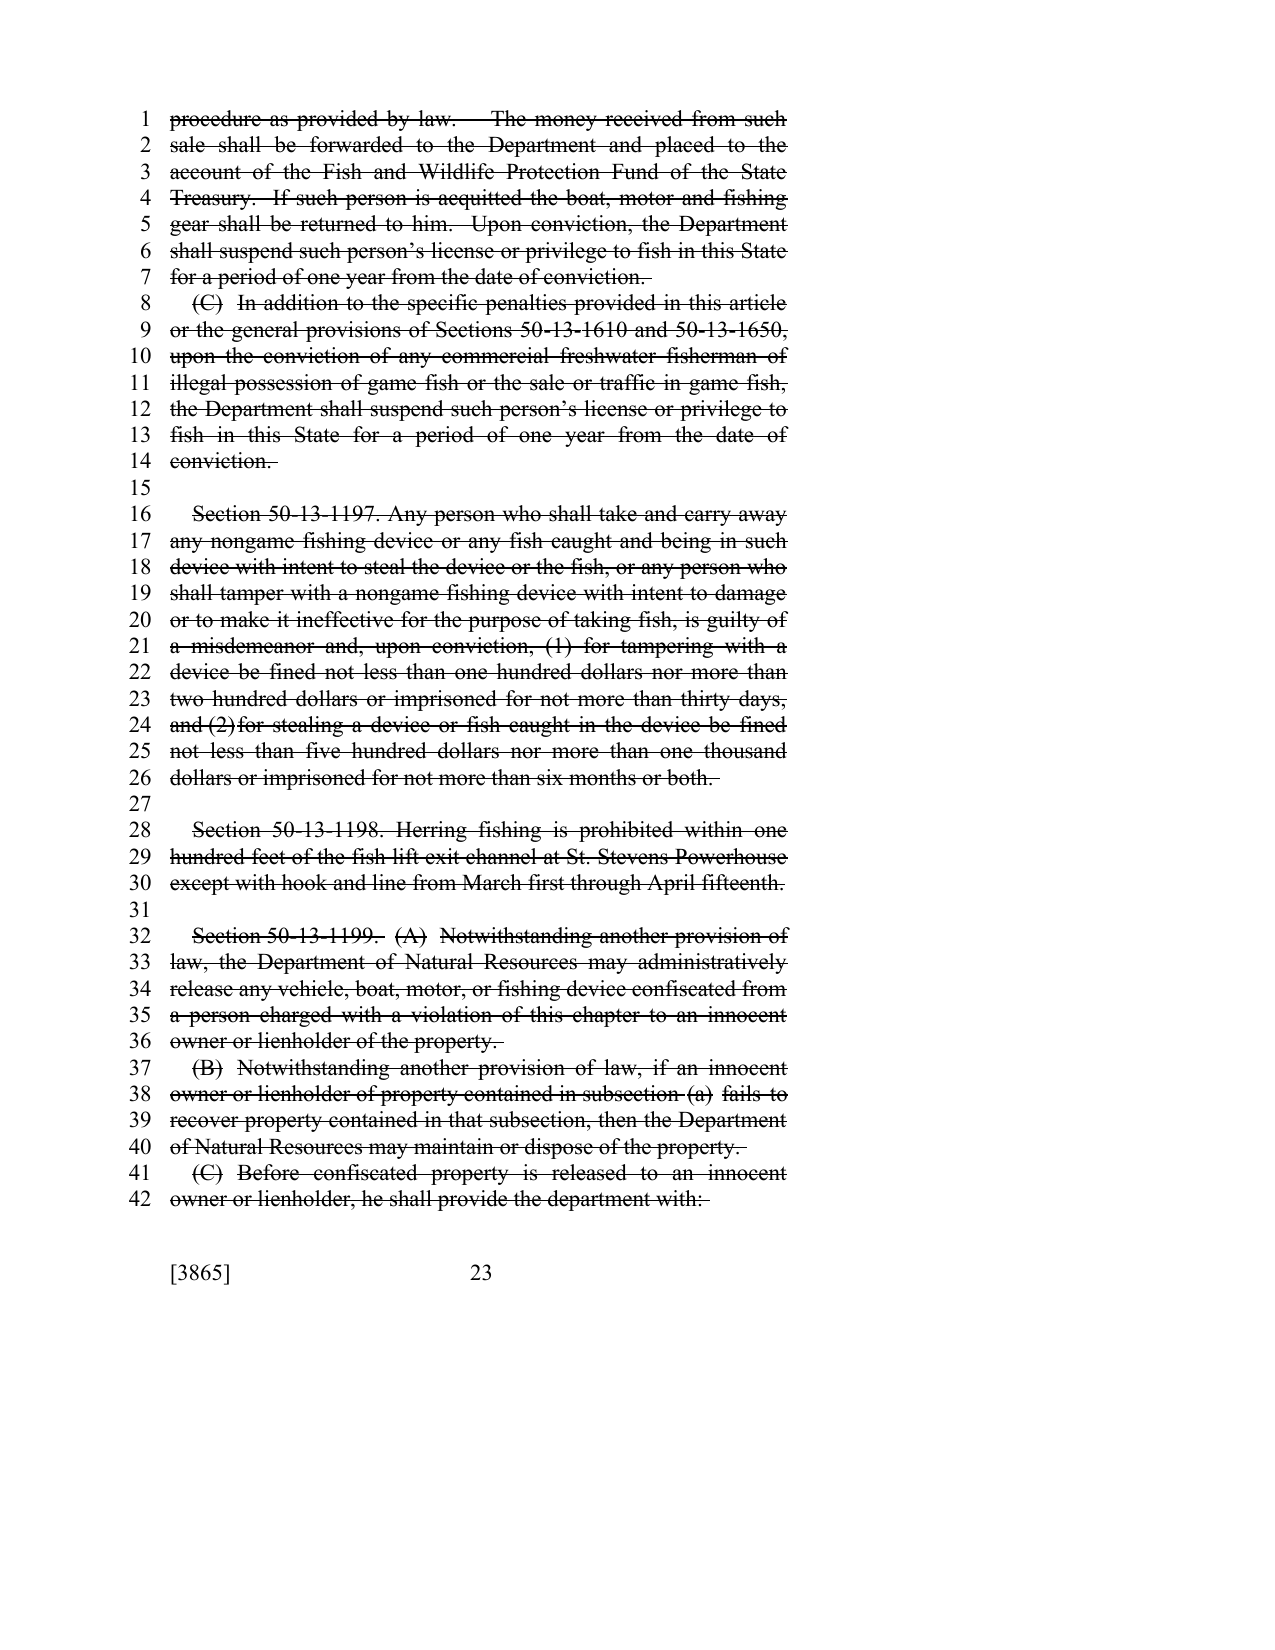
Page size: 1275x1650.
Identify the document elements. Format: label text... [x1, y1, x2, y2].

text Section 50-13-1198. Herring fishing is prohibited within one hundred feet of the fish lift exit channel at St. Stevens Powerhouse except with hook and line from March first through April fifteenth. [169, 858, 787, 896]
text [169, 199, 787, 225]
text (B) Notwithstanding another provision of law, if an innocent owner or lienholder of property contained in subsection (a) fails to recover property contained in that subsection, then the Department of Natural Resources may maintain or dispose of the property. [169, 1122, 787, 1159]
text (C) In addition to the specific penalties provided in this article or the general provisions of Sections 50-13-1610 and 50-13-1650, upon the conviction of any commercial freshwater fisherman of illegal possession of game fish or the sale or traffic in game fish, the Department shall suspend such person’s license or privilege to fish in this State for a period of one year from the date of conviction. [169, 289, 787, 330]
text Section 50-13-1199. (A) Notwithstanding another provision of law, the Department of Natural Resources may administratively release any vehicle, boat, motor, or fishing device confiscated from a person charged with a violation of this chapter to an innocent owner or lienholder of the property. [169, 922, 787, 963]
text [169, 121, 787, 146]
text (B) Notwithstanding another provision of law, if an innocent owner or lienholder of property contained in subsection (a) fails to recover property contained in that subsection, then the Department of Natural Resources may maintain or dispose of the property. [169, 1054, 787, 1121]
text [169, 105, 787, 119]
text Section 50-13-1199. (A) Notwithstanding another provision of law, the Department of Natural Resources may administratively release any vehicle, boat, motor, or fishing device confiscated from a person charged with a violation of this chapter to an innocent owner or lienholder of the property. [169, 1016, 787, 1054]
text (C) Before confiscated property is released to an innocent owner or lienholder, he shall provide the department with: [169, 1159, 787, 1212]
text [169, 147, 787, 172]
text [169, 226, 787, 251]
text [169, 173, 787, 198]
text Section 50-13-1198. Herring fishing is prohibited within one hundred feet of the fish lift exit channel at St. Stevens Powerhouse except with hook and line from March first through April fifteenth. [169, 817, 787, 857]
